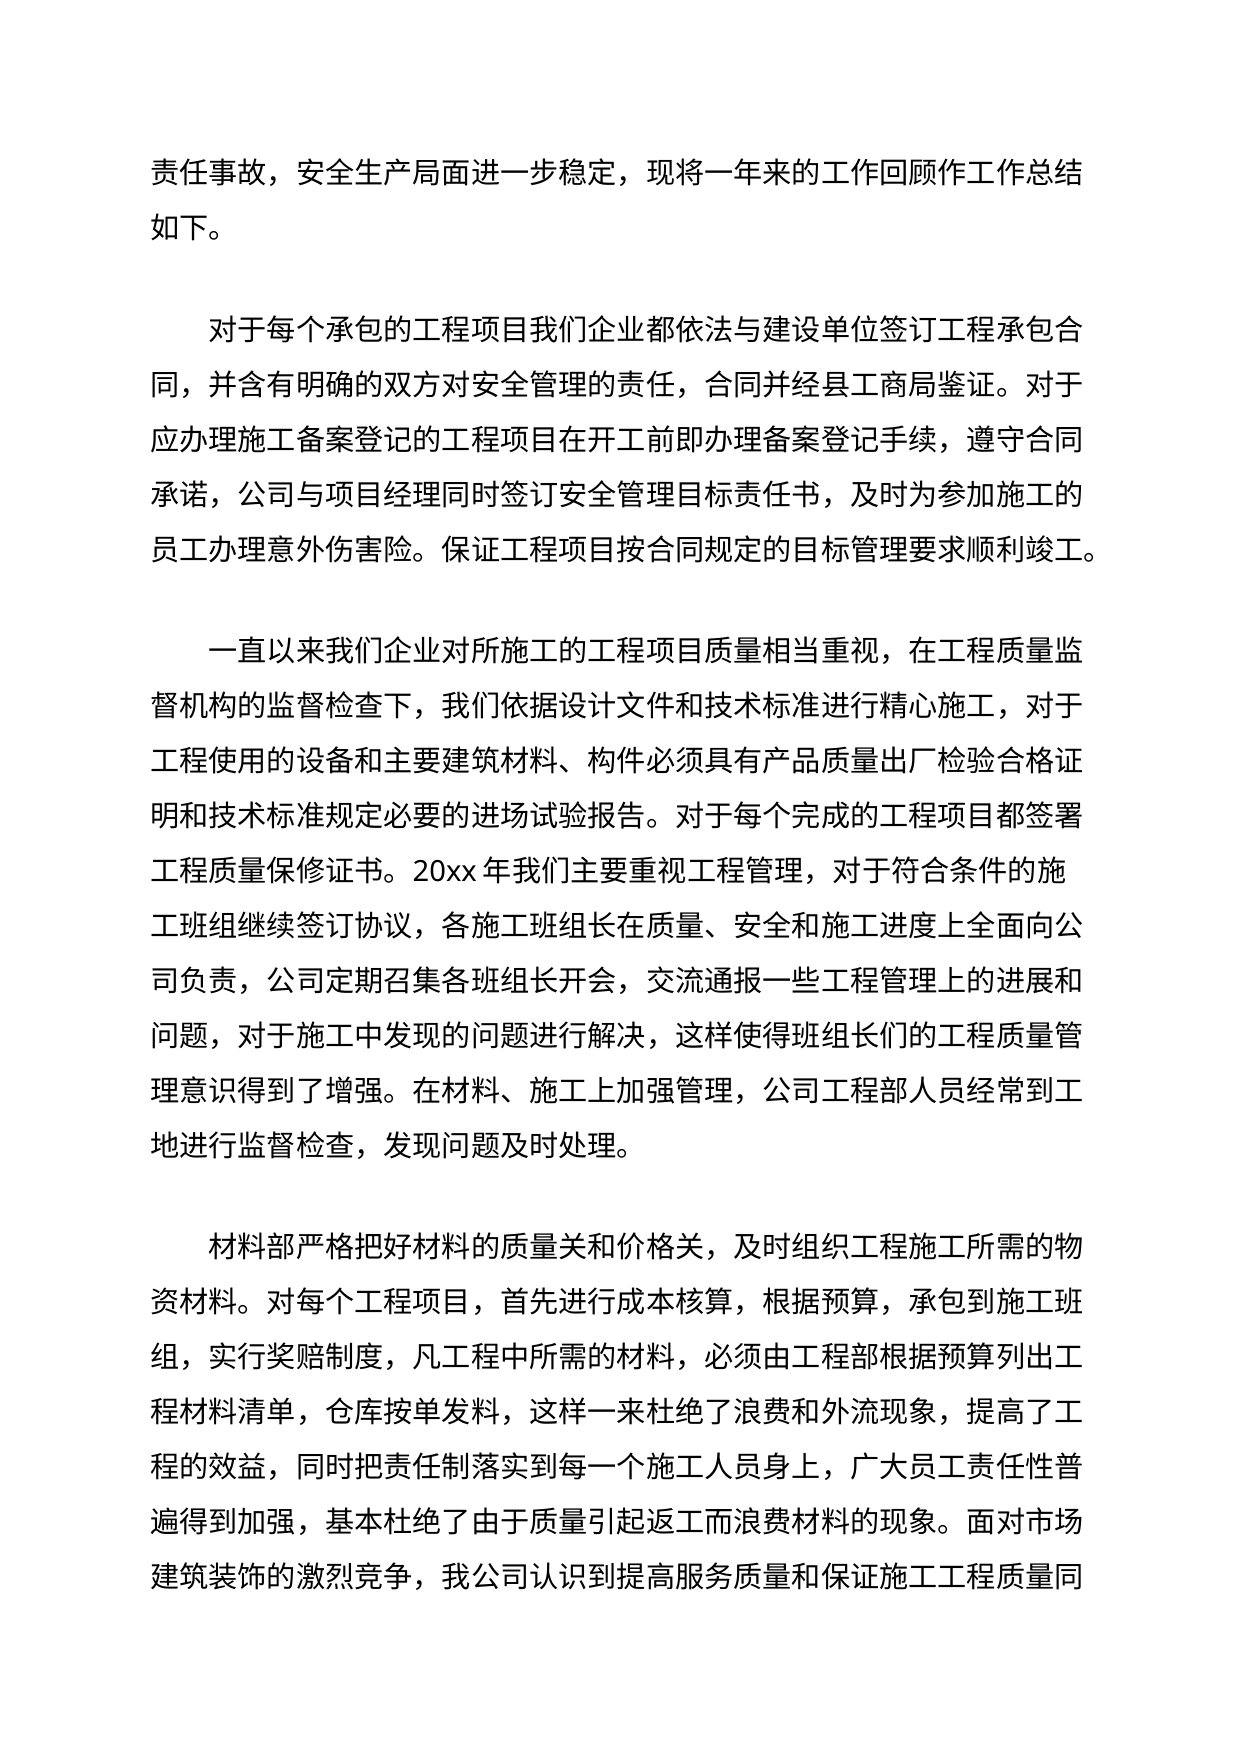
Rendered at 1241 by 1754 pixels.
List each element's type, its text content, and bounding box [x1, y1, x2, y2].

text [150, 150, 1090, 247]
text 对于每个承包的工程项目我们企业都依法与建设单位签订工程承包合同，并含有明确的双方对安全管理的责任，合同并经县工商局鉴证。对于应办理施工备案登记的工程项目在开工前即办理备案登记手续，遵守合同承诺，公司与项目经理同时签订安全管理目标责任书，及时为参加施工的员工办理意外伤害险。保证工程项目按合同规定的目标管理要求顺利竣工。 [150, 307, 1090, 568]
text 一直以来我们企业对所施工的工程项目质量相当重视，在工程质量监督机构的监督检查下，我们依据设计文件和技术标准进行精心施工，对于工程使用的设备和主要建筑材料、构件必须具有产品质量出厂检验合格证明和技术标准规定必要的进场试验报告。对于每个完成的工程项目都签署工程质量保修证书。20xx年我们主要重视工程管理，对于符合条件的施工班组继续签订协议，各施工班组长在质量、安全和施工进度上全面向公司负责，公司定期召集各班组长开会，交流通报一些工程管理上的进展和问题，对于施工中发现的问题进行解决，这样使得班组长们的工程质量管理意识得到了增强。在材料、施工上加强管理，公司工程部人员经常到工地进行监督检查，发现问题及时处理。 [150, 628, 1090, 1164]
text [150, 1224, 1090, 1596]
